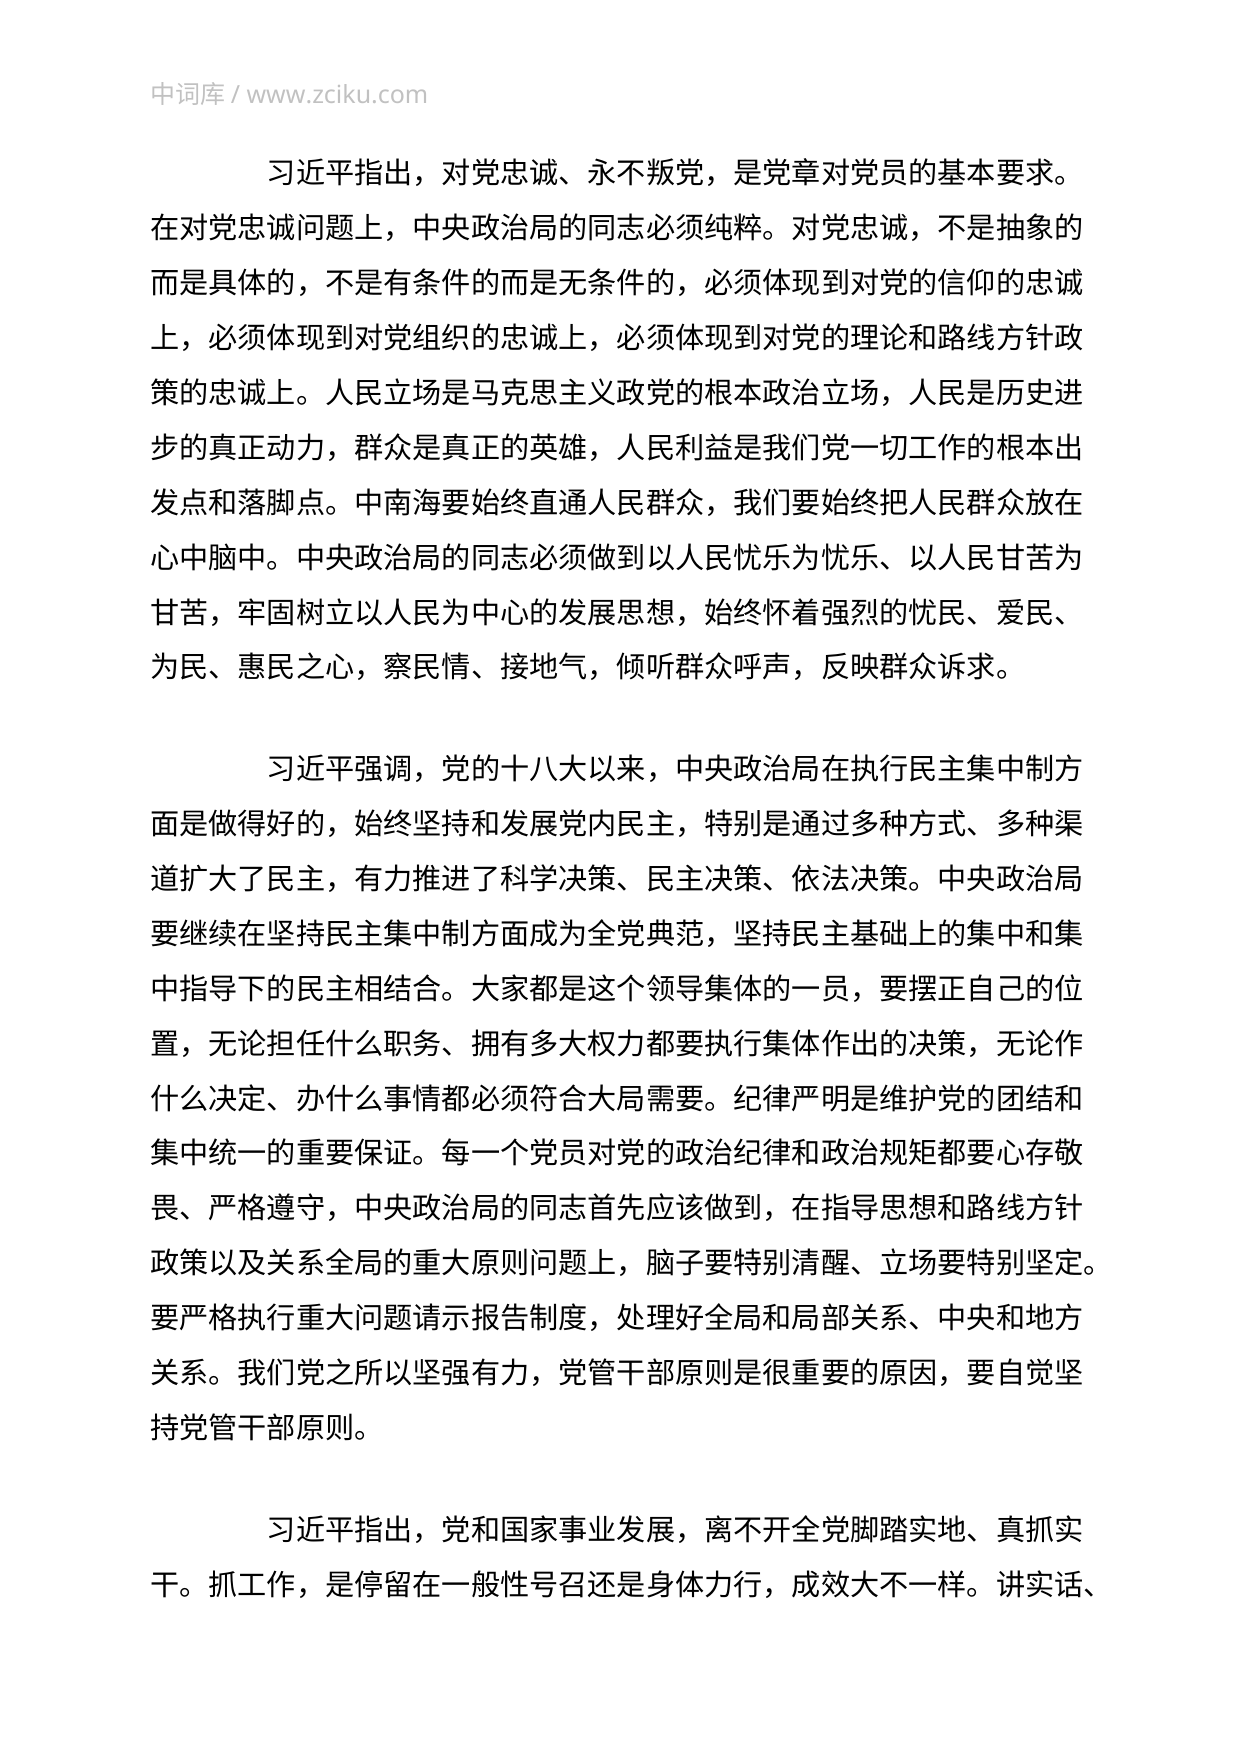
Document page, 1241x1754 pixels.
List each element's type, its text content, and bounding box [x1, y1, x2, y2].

text 习近平强调，党的十八大以来，中央政治局在执行民主集中制方面是做得好的，始终坚持和发展党内民主，特别是通过多种方式、多种渠道扩大了民主，有力推进了科学决策、民主决策、依法决策。中央政治局要继续在坚持民主集中制方面成为全党典范，坚持民主基础上的集中和集中指导下的民主相结合。大家都是这个领导集体的一员，要摆正自己的位置，无论担任什么职务、拥有多大权力都要执行集体作出的决策，无论作什么决定、办什么事情都必须符合大局需要。纪律严明是维护党的团结和集中统一的重要保证。每一个党员对党的政治纪律和政治规矩都要心存敬畏、严格遵守，中央政治局的同志首先应该做到，在指导思想和路线方针政策以及关系全局的重大原则问题上，脑子要特别清醒、立场要特别坚定。要严格执行重大问题请示报告制度，处理好全局和局部关系、中央和地方关系。我们党之所以坚强有力，党管干部原则是很重要的原因，要自觉坚持党管干部原则。 [150, 746, 1090, 1447]
text 习近平指出，对党忠诚、永不叛党，是党章对党员的基本要求。在对党忠诚问题上，中央政治局的同志必须纯粹。对党忠诚，不是抽象的而是具体的，不是有条件的而是无条件的，必须体现到对党的信仰的忠诚上，必须体现到对党组织的忠诚上，必须体现到对党的理论和路线方针政策的忠诚上。人民立场是马克思主义政党的根本政治立场，人民是历史进步的真正动力，群众是真正的英雄，人民利益是我们党一切工作的根本出发点和落脚点。中南海要始终直通人民群众，我们要始终把人民群众放在心中脑中。中央政治局的同志必须做到以人民忧乐为忧乐、以人民甘苦为甘苦，牢固树立以人民为中心的发展思想，始终怀着强烈的忧民、爱民、为民、惠民之心，察民情、接地气，倾听群众呼声，反映群众诉求。 [150, 150, 1090, 686]
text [150, 1506, 1090, 1603]
